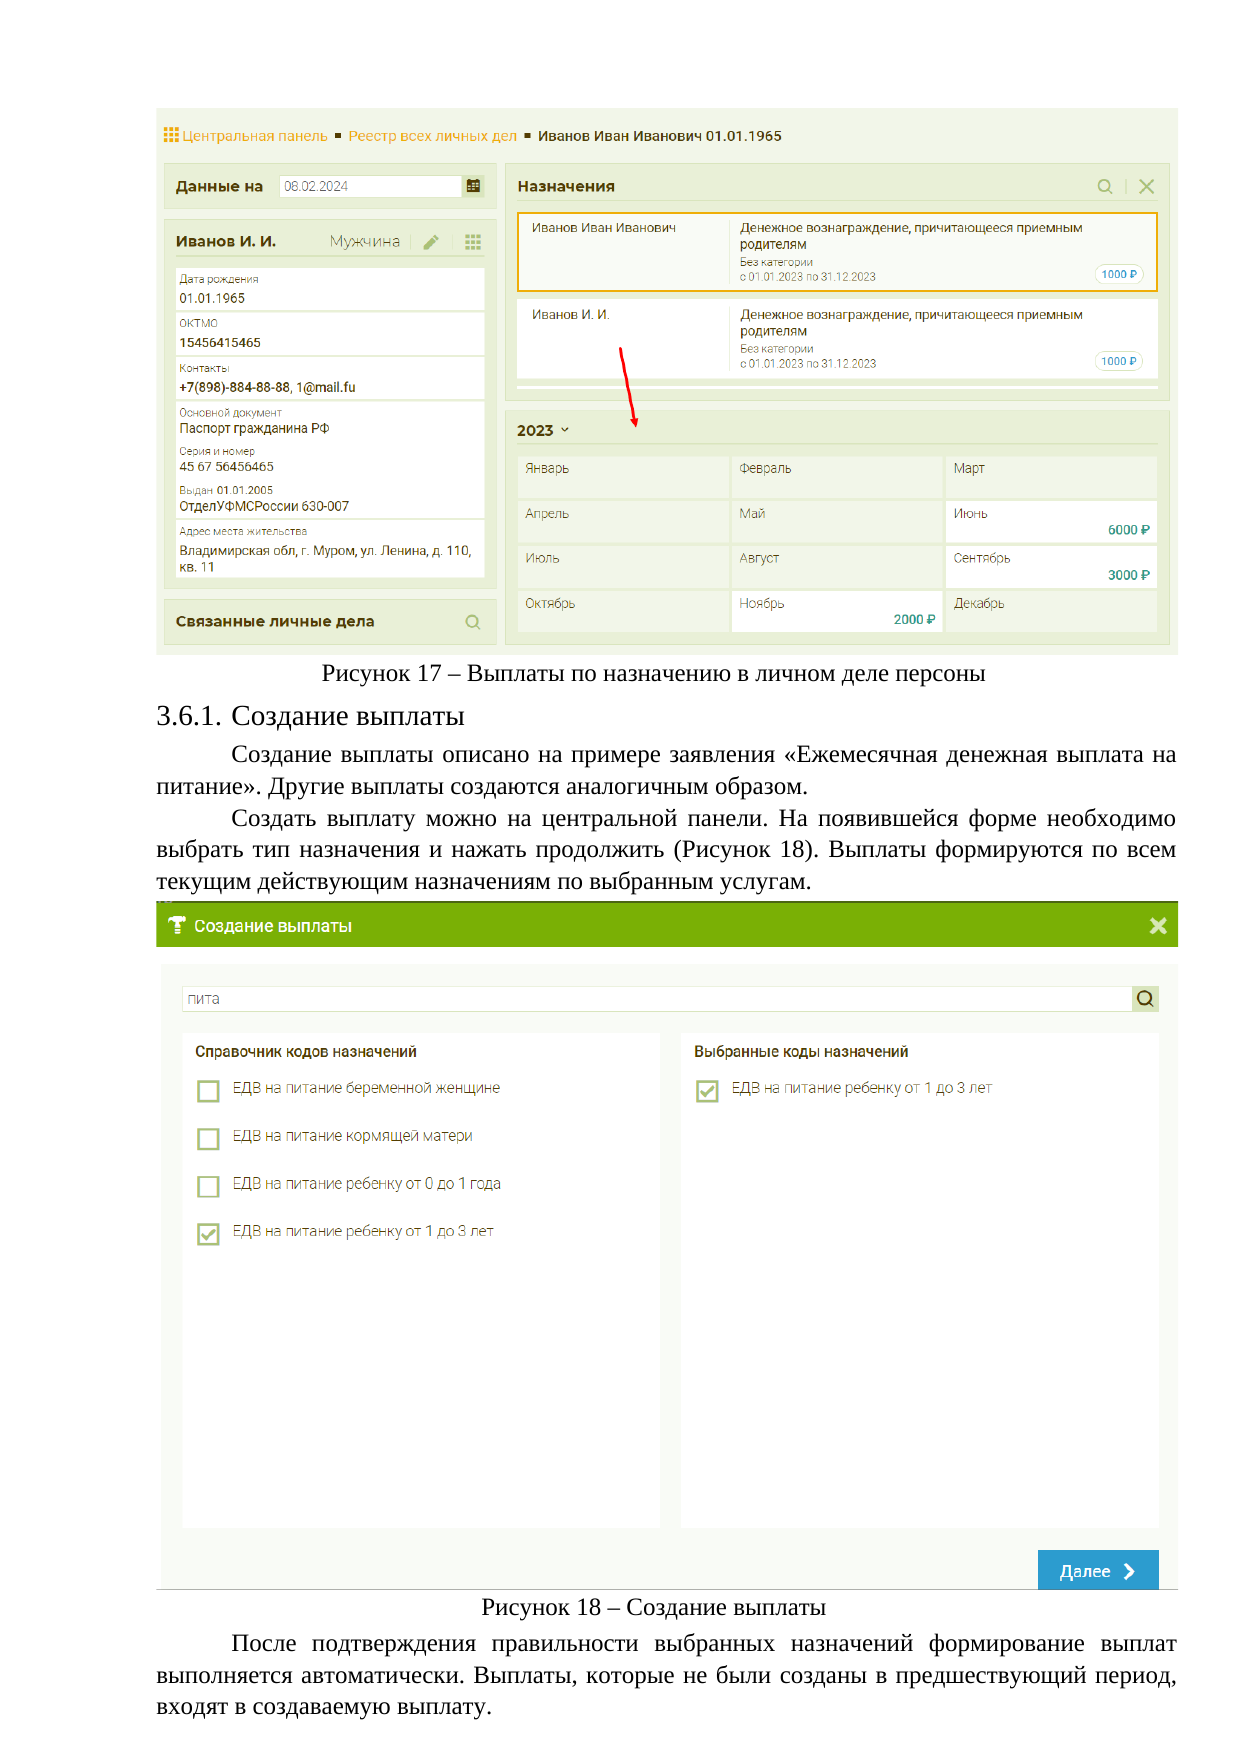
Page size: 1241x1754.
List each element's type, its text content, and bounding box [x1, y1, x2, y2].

text Создание выплаты описано на примере заявления «Ежемесячная денежная выплата на питание». Другие выплаты создаются аналогичным образом. [156, 739, 1178, 800]
text Создать выплату можно на центральной панели. На появившейся форме необходимо выбрать тип назначения и нажать продолжить (Рисунок 18). Выплаты формируются по всем текущим действующим назначениям по выбранным услугам. [156, 803, 1178, 894]
text Рисунок 18 – Создание выплаты [156, 1592, 1151, 1621]
text Рисунок 17 – Выплаты по назначению в личном деле персоны [156, 658, 1151, 686]
text После подтверждения правильности выбранных назначений формирование выплат выполняется автоматически. Выплаты, которые не были созданы в предшествующий период, входят в создаваемую выплату. [156, 1628, 1178, 1720]
picture [156, 901, 1179, 1590]
subtitle Создание выплаты [156, 698, 1178, 731]
picture [156, 108, 1179, 655]
